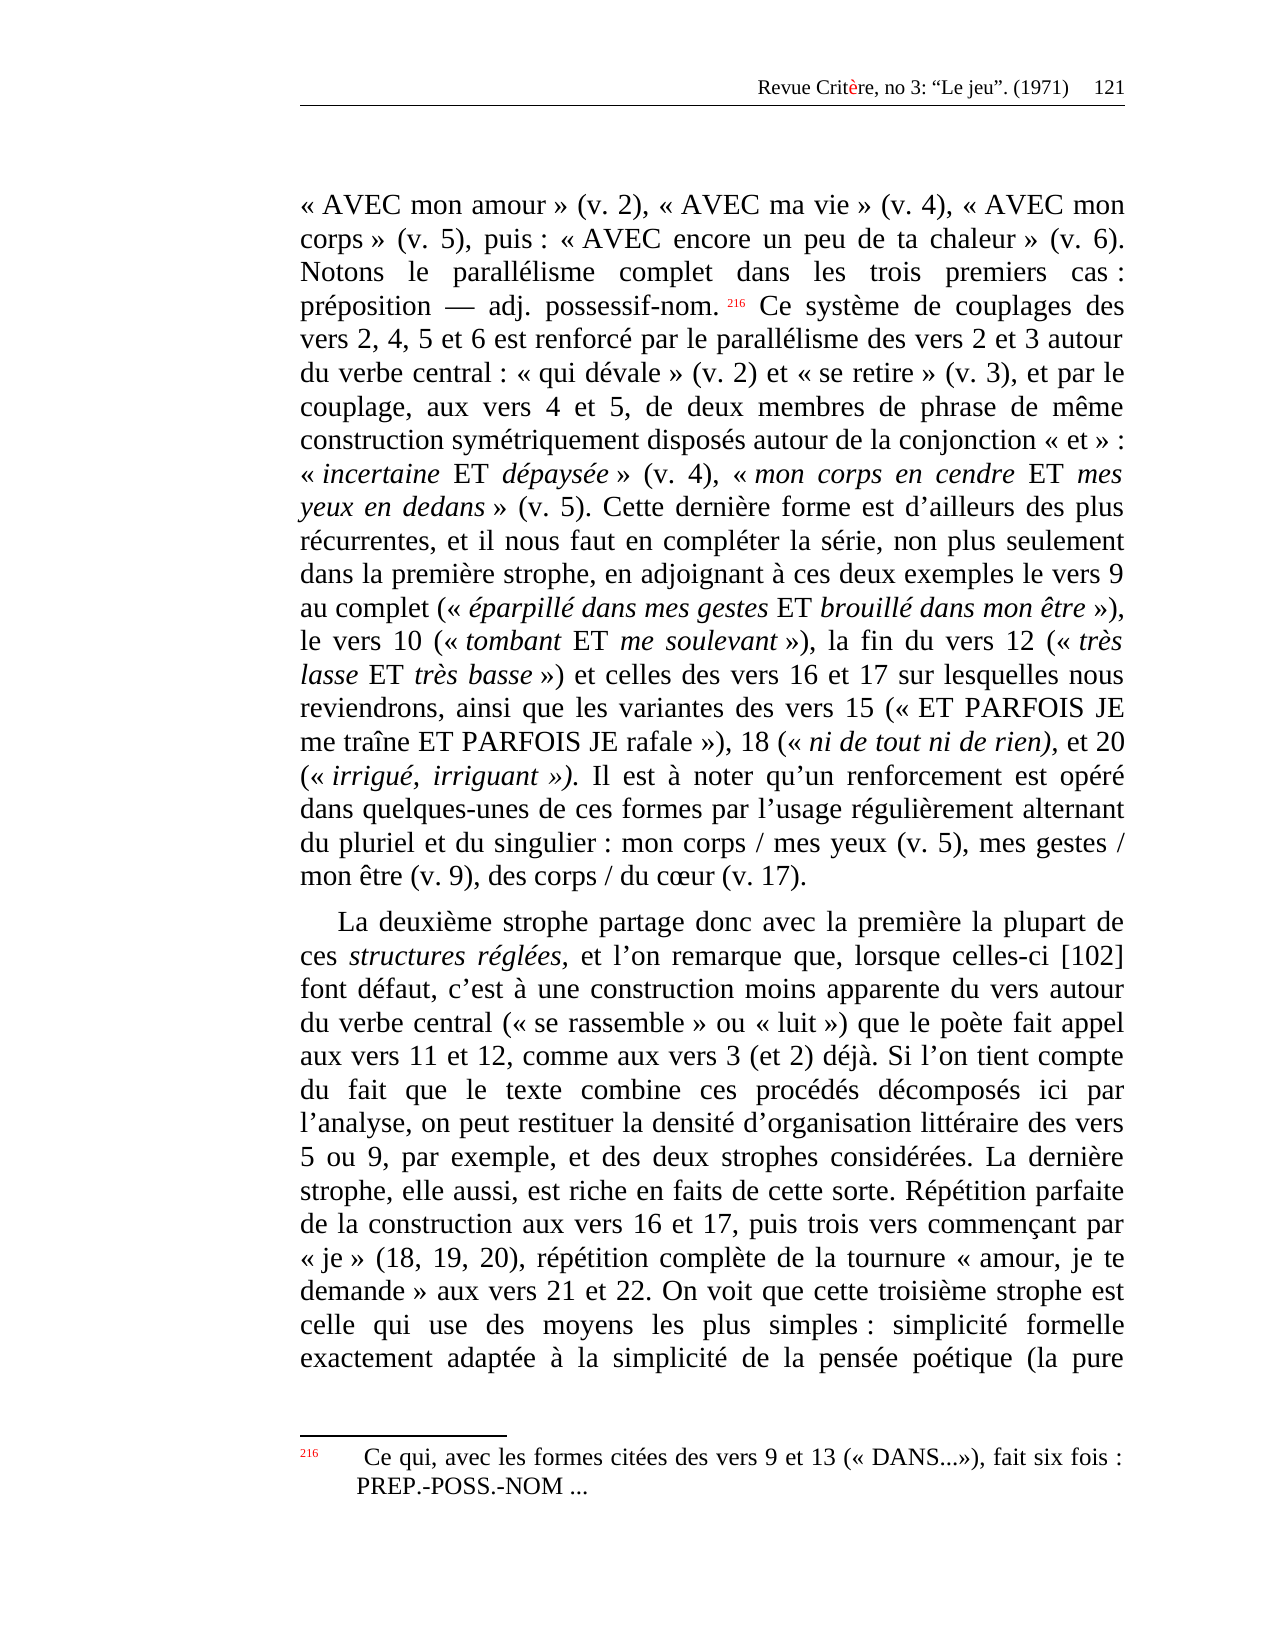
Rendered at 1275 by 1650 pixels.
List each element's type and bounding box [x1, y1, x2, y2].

text [300, 187, 1125, 892]
text [300, 904, 1125, 1374]
